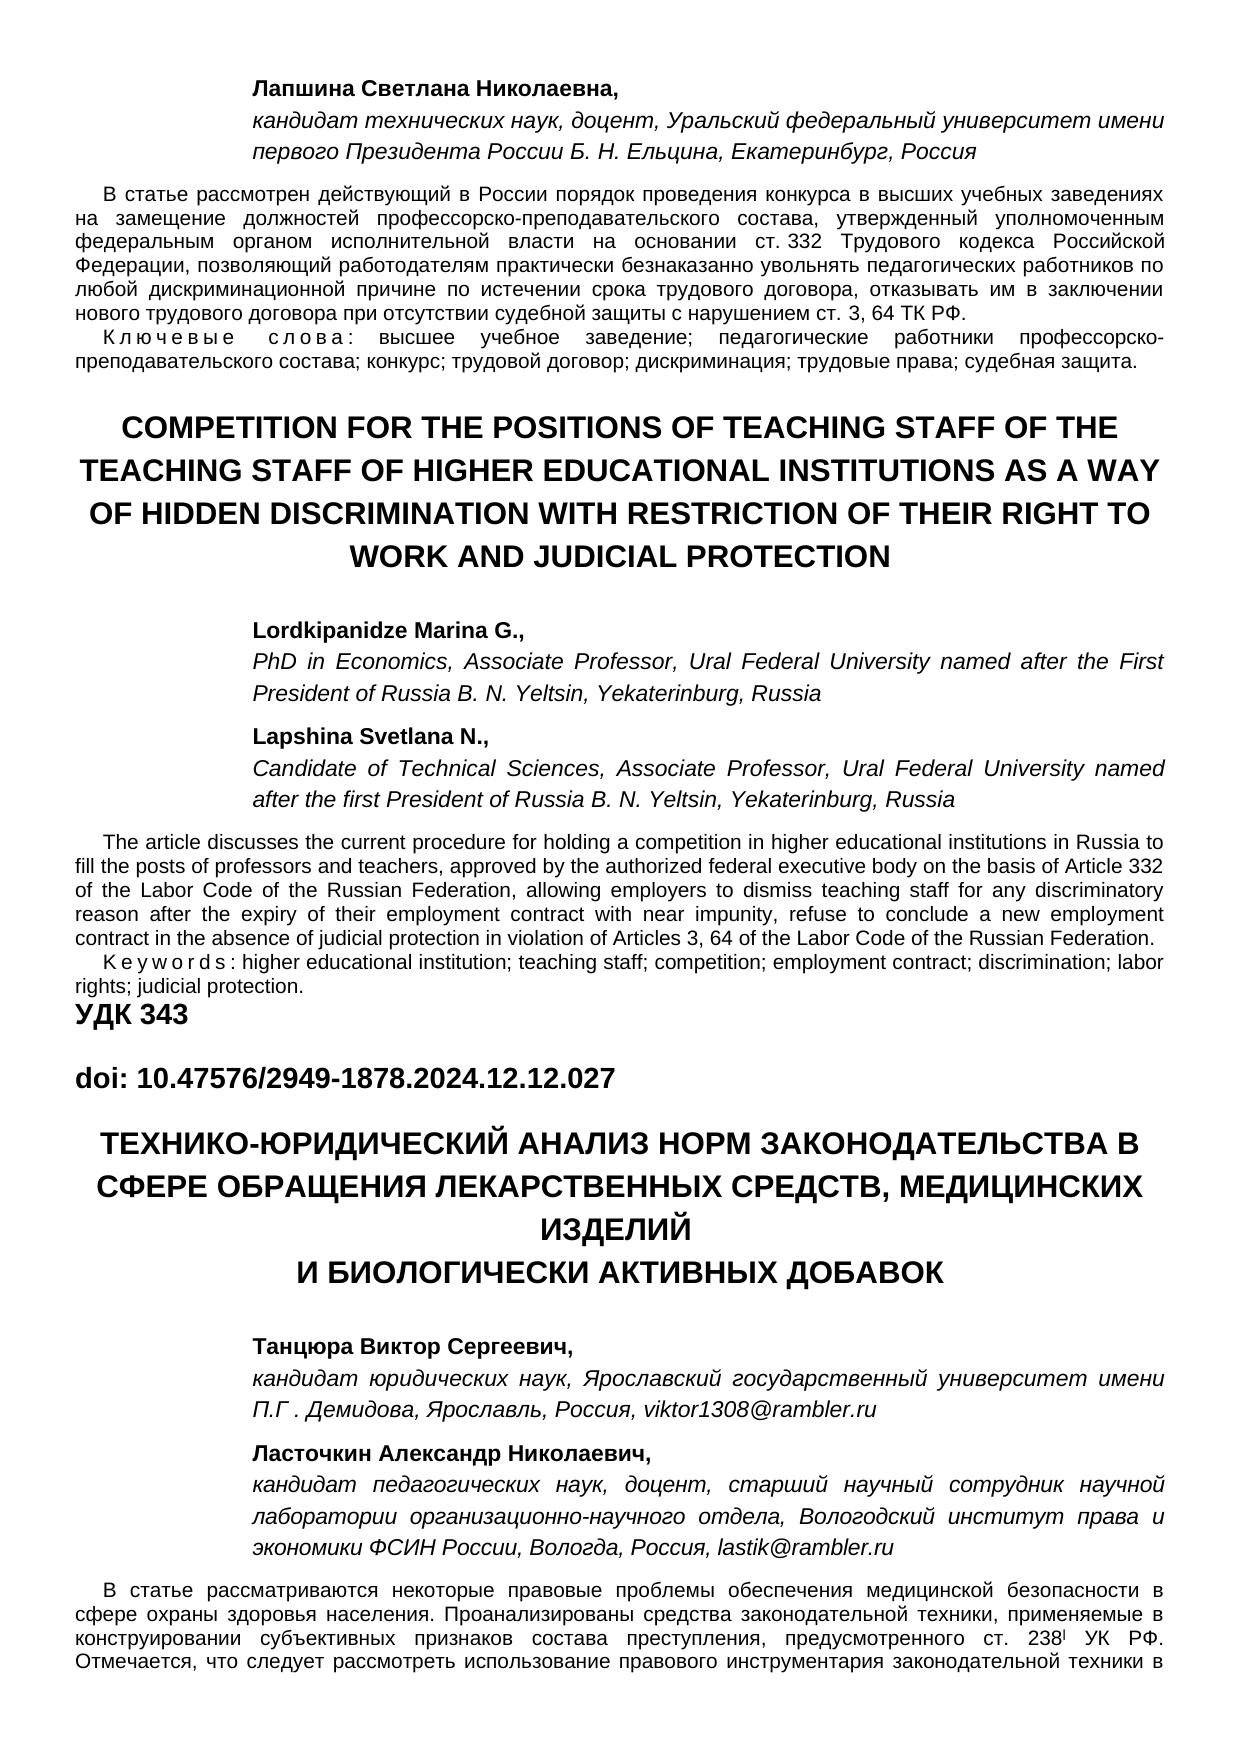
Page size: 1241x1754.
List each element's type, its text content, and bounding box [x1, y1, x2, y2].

text УДК 343 [75, 997, 1165, 1031]
text Lapshina Svetlana N., [252, 723, 1165, 749]
text The article discusses the current procedure for holding a competition in higher educational institutions in Russia to fill the posts of professors and teachers, approved by the authorized federal executive body on the basis of Article 332 of the Labor Code of the Russian Federation, allowing employers to dismiss teaching staff for any discriminatory reason after the expiry of their employment contract with near impunity, refuse to conclude a new employment contract in the absence of judicial protection in violation of Articles 3, 64 of the Labor Code of the Russian Federation. [75, 830, 1165, 949]
text Ключевые слова: высшее учебное заведение; педагогические работники профессорско-преподавательского состава; конкурс; трудовой договор; дискриминация; трудовые права; судебная защита. [75, 325, 1165, 373]
text Keywords: higher educational institution; teaching staff; competition; employment contract; discrimination; labor rights; judicial protection. [75, 949, 1165, 997]
text Candidate of Technical Sciences, Associate Professor, Ural Federal University named after the first President of Russia B. N. Yeltsin, Yekaterinburg, Russia [252, 755, 1165, 813]
text doi: 10.47576/2949-1878.2024.12.12.027 [75, 1061, 1165, 1095]
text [75, 1577, 1165, 1673]
text Технико-юридический анализ норм законодательства в сфере обращения лекарственных средств, медицинских изделий и биологически активных добавок [75, 1125, 1165, 1290]
text кандидат технических наук, доцент, Уральский федеральный университет имени первого Президента России Б. Н. Ельцина, Екатеринбург, Россия [252, 107, 1165, 164]
text Ласточкин Александр Николаевич, [252, 1439, 1165, 1466]
text Лапшина Светлана Николаевна, [252, 75, 1165, 101]
text Танцюра Виктор Сергеевич, [252, 1333, 1165, 1359]
text PhD in Economics, Associate Professor, Ural Federal University named after the First President of Russia B. N. Yeltsin, Yekaterinburg, Russia [252, 648, 1165, 706]
text кандидат педагогических наук, доцент, старший научный сотрудник научной лаборатории организационно-научного отдела, Вологодский институт права и экономики ФСИН России, Вологда, Россия, lastik@rambler.ru [252, 1471, 1165, 1561]
text Lordkipanidze Marina G., [252, 617, 1165, 643]
text В статье рассмотрен действующий в России порядок проведения конкурса в высших учебных заведениях на замещение должностей профессорско-преподавательского состава, утвержденный уполномоченным федеральным органом исполнительной власти на основании ст. 332 Трудового кодекса Российской Федерации, позволяющий работодателям практически безнаказанно увольнять педагогических работников по любой дискриминационной причине по истечении срока трудового договора, отказывать им в заключении нового трудового договора при отсутствии судебной защиты с нарушением ст. 3, 64 ТК РФ. [75, 181, 1165, 325]
text Competition for the positions of teaching staff of the teaching staff of higher educational institutions as a way of hidden discrimination with restriction of their right to work and judicial protection [75, 409, 1165, 574]
text кандидат юридических наук, Ярославский государственный университет имени П.Г . Демидова, Ярославль, Россия, viktor1308@rambler.ru [252, 1364, 1165, 1422]
